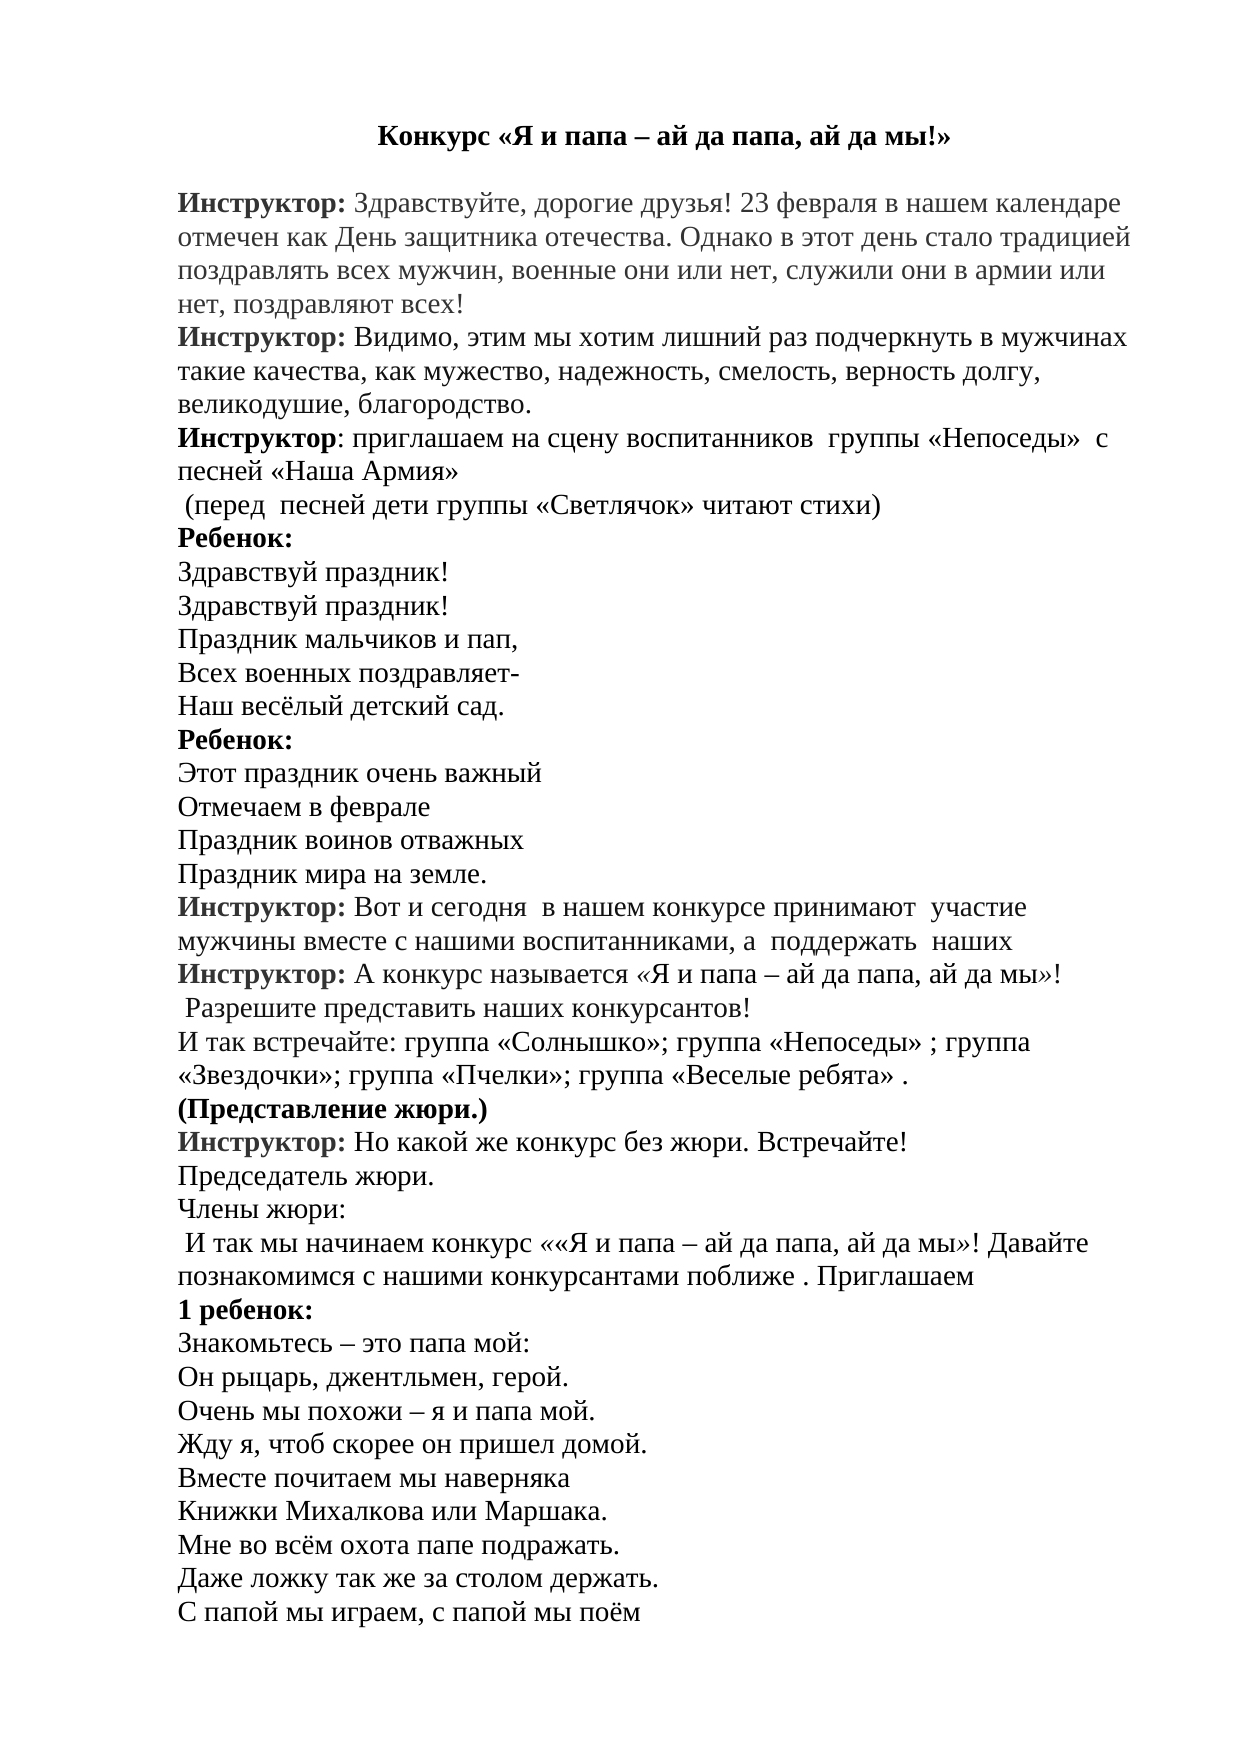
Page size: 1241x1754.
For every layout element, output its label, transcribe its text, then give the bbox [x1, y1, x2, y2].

text Инструктор: Здравствуйте, дорогие друзья! 23 февраля в нашем календаре отмечен как День защитника отечества. Однако в этот день стало традицией поздравлять всех мужчин, военные они или нет, служили они в армии или нет, поздравляют всех! [177, 185, 1152, 319]
text Знакомьтесь – это папа мой: [177, 1326, 1152, 1359]
text Он рыцарь, джентльмен, герой. [177, 1359, 1152, 1393]
text (перед песней дети группы «Светлячок» читают стихи) [177, 487, 1152, 521]
text Председатель жюри. [177, 1158, 1152, 1191]
text Инструктор: Вот и сегодня в нашем конкурсе принимают участие мужчины вместе с нашими воспитанниками, а поддержать наших [177, 889, 1152, 957]
text И так встречайте: группа «Солнышко»; группа «Непоседы» ; группа «Звездочки»; группа «Пчелки»; группа «Веселые ребята» . [177, 1024, 1152, 1091]
text Мне во всём охота папе подражать. [177, 1527, 1152, 1560]
text Конкурс «Я и папа – ай да папа, ай да мы!» [177, 118, 1152, 152]
text Книжки Михалкова или Маршака. [177, 1493, 1152, 1527]
text Вместе почитаем мы наверняка [177, 1460, 1152, 1493]
text (Представление жюри.) [177, 1091, 1152, 1124]
text Очень мы похожи – я и папа мой. [177, 1393, 1152, 1426]
text Ребенок: [177, 521, 1152, 554]
text Члены жюри: [177, 1191, 1152, 1225]
text И так мы начинаем конкурс ««Я и папа – ай да папа, ай да мы»! Давайте познакомимся с нашими конкурсантами поближе . Приглашаем [177, 1225, 1152, 1292]
text С папой мы играем, с папой мы поём [177, 1594, 1152, 1627]
text Даже ложку так же за столом держать. [177, 1560, 1152, 1594]
text Инструктор: Но какой же конкурс без жюри. Встречайте! [177, 1124, 1152, 1158]
text Разрешите представить наших конкурсантов! [177, 990, 1152, 1024]
text Инструктор: приглашаем на сцену воспитанников группы «Непоседы» с песней «Наша Армия» [177, 420, 1152, 487]
text Этот праздник очень важный Отмечаем в феврале Праздник воинов отважных Праздник мира на земле. [177, 755, 1152, 889]
text Инструктор: Видимо, этим мы хотим лишний раз подчеркнуть в мужчинах такие качества, как мужество, надежность, смелость, верность долгу, великодушие, благородство. [177, 319, 1152, 420]
text Здравствуй праздник! Здравствуй праздник! Праздник мальчиков и пап, Всех военных поздравляет- Наш весёлый детский сад. [449, 554, 1152, 722]
text Инструктор: А конкурс называется «Я и папа – ай да папа, ай да мы»! [177, 957, 1152, 990]
text Жду я, чтоб скорее он пришел домой. [177, 1426, 1152, 1460]
text 1 ребенок: [177, 1292, 1152, 1326]
text Ребенок: [177, 722, 1152, 755]
